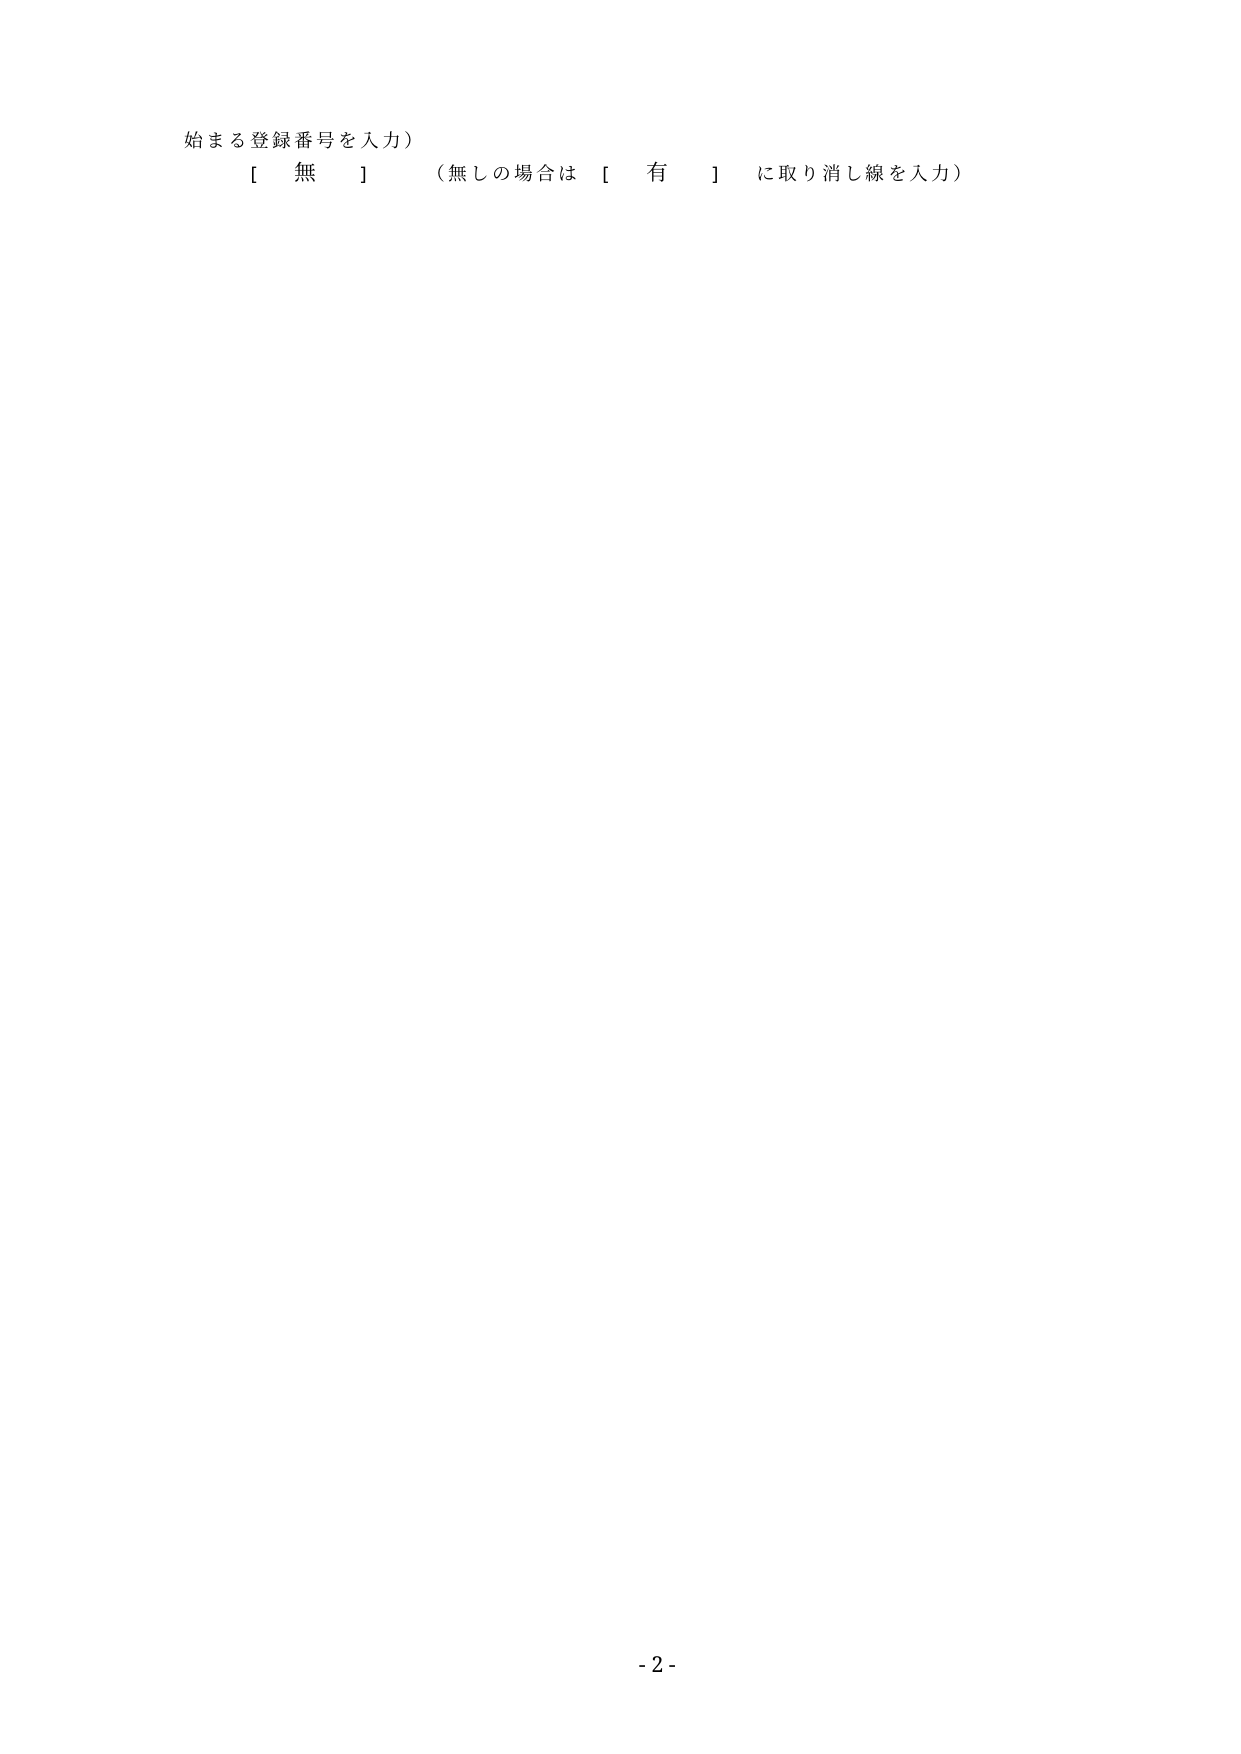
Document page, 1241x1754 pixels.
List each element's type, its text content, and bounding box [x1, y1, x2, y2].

text [無] （無しの場合は[有]に取り消し線を入力） [184, 155, 1129, 187]
text [有] （T ）（登録済の場合はTで始まる登録番号を入力） [184, 124, 1129, 155]
